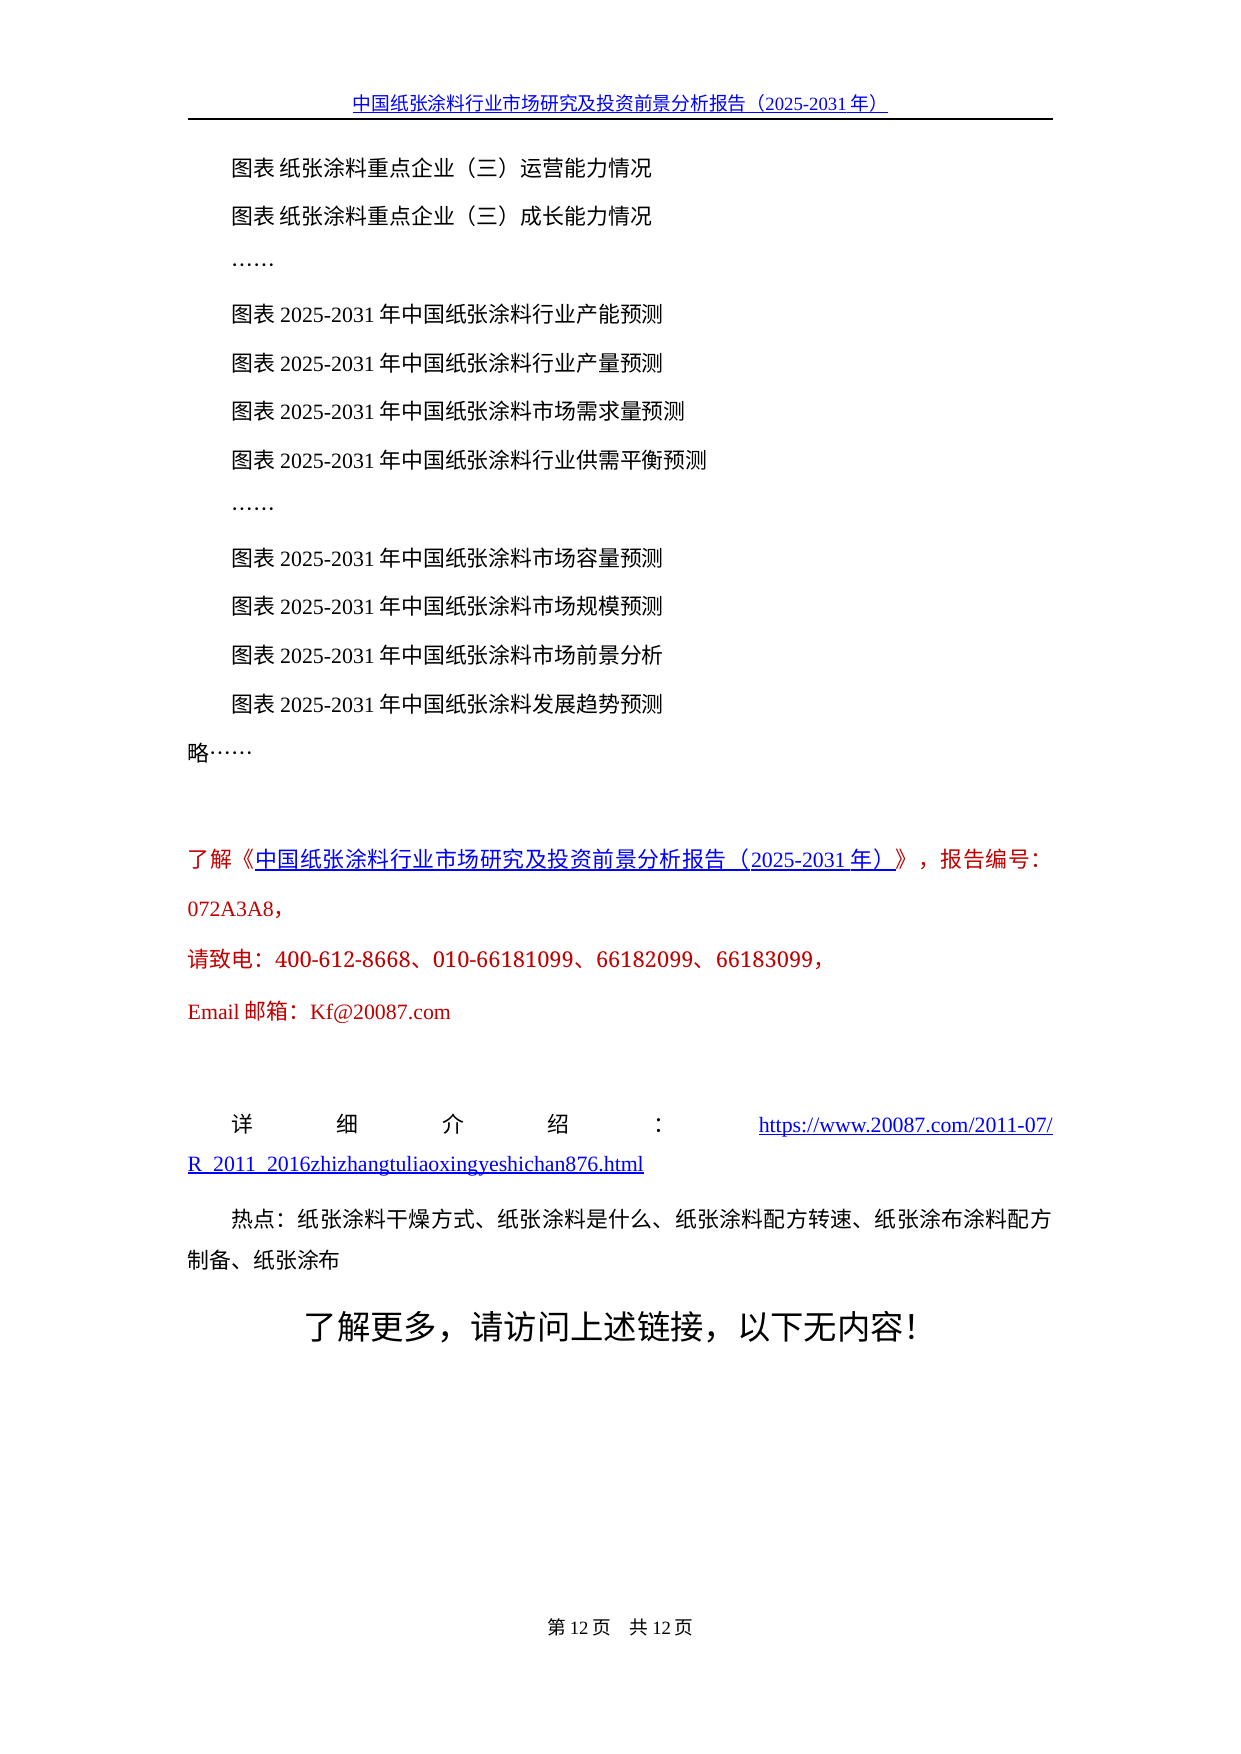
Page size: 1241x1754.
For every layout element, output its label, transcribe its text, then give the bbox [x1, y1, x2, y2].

text Email邮箱：Kf@20087.com [187, 993, 1053, 1026]
text 了解《中国纸张涂料行业市场研究及投资前景分析报告（2025-2031年）》，报告编号：072A3A8， [187, 842, 1053, 923]
text 请致电：400-612-8668、010-66181099、66182099、66183099， [187, 942, 1053, 974]
text 热点：纸张涂料干燥方式、纸张涂料是什么、纸张涂料配方转速、纸张涂布涂料配方制备、纸张涂布 [187, 1202, 1053, 1275]
text 详细介绍：https://www.20087.com/2011-07/R_2011_2016zhizhangtuliaoxingyeshichan876.html [187, 1106, 1053, 1179]
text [187, 150, 1053, 768]
title 了解更多，请访问上述链接，以下无内容！ [187, 1293, 1053, 1358]
